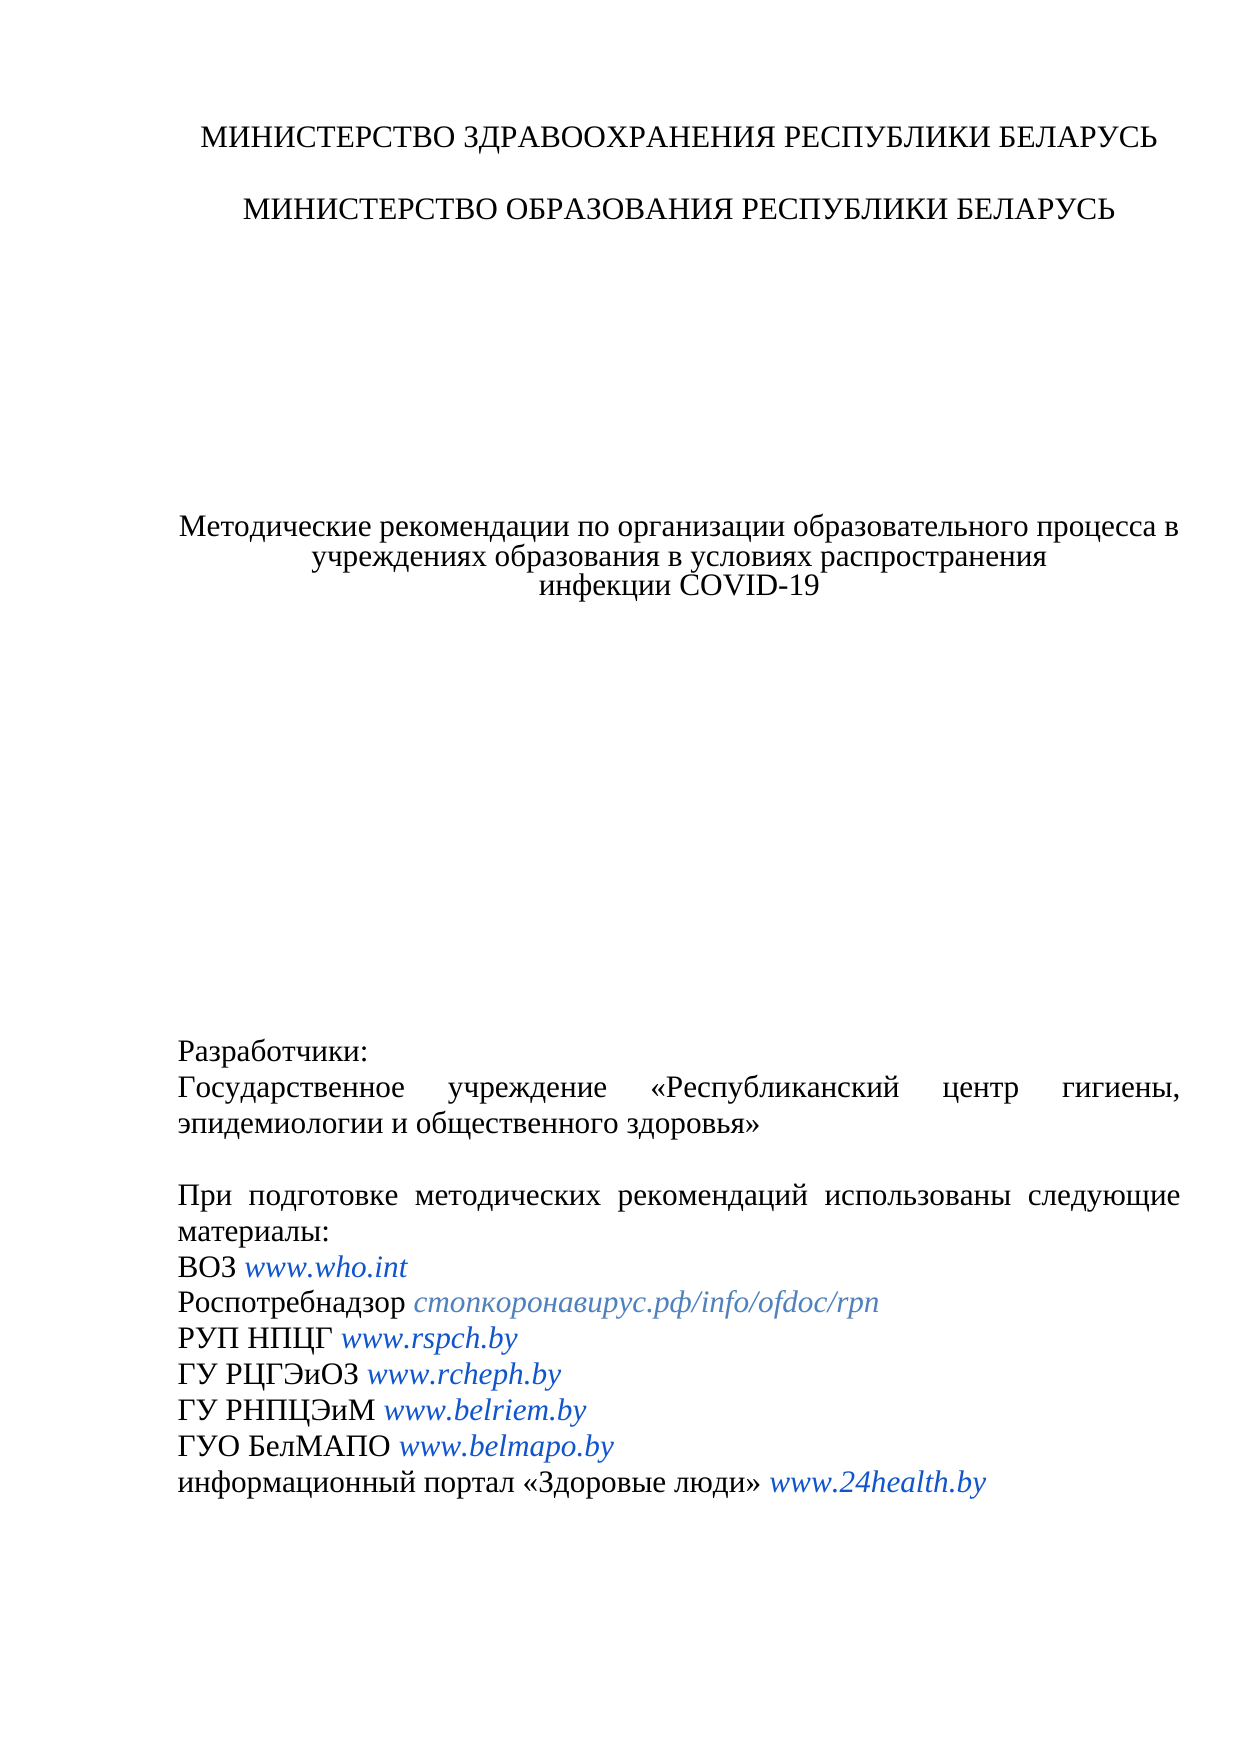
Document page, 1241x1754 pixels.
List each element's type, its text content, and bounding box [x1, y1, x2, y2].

text ГУ РЦГЭиОЗ www.rcheph.by [177, 1356, 1181, 1392]
text ВОЗ www.who.int [177, 1248, 1181, 1284]
text Методические рекомендации по организации образовательного процесса в учреждениях образования в условиях распространения [177, 513, 1181, 572]
text РУП НПЦГ www.rspch.by [177, 1320, 1181, 1356]
text Государственное учреждение «Республиканский центр гигиены, эпидемиологии и общественного здоровья» [177, 1068, 1181, 1140]
text При подготовке методических рекомендаций использованы следующие материалы: [177, 1176, 1181, 1248]
text информационный портал «Здоровые люди» www.24health.by [177, 1463, 1181, 1499]
text Разработчики: [177, 1032, 1181, 1068]
text МИНИСТЕРСТВО ОБРАЗОВАНИЯ РЕСПУБЛИКИ БЕЛАРУСЬ [177, 190, 1181, 226]
text инфекции COVID-19 [177, 572, 1181, 601]
text МИНИСТЕРСТВО ЗДРАВООХРАНЕНИЯ РЕСПУБЛИКИ БЕЛАРУСЬ [177, 118, 1181, 154]
text Роспотребнадзор стопкоронавирус.рф/info/ofdoc/rpn [177, 1284, 1181, 1320]
text ГУ РНПЦЭиМ www.belriem.by [177, 1392, 1181, 1427]
text ГУО БелМАПО www.belmapo.by [177, 1427, 1181, 1463]
